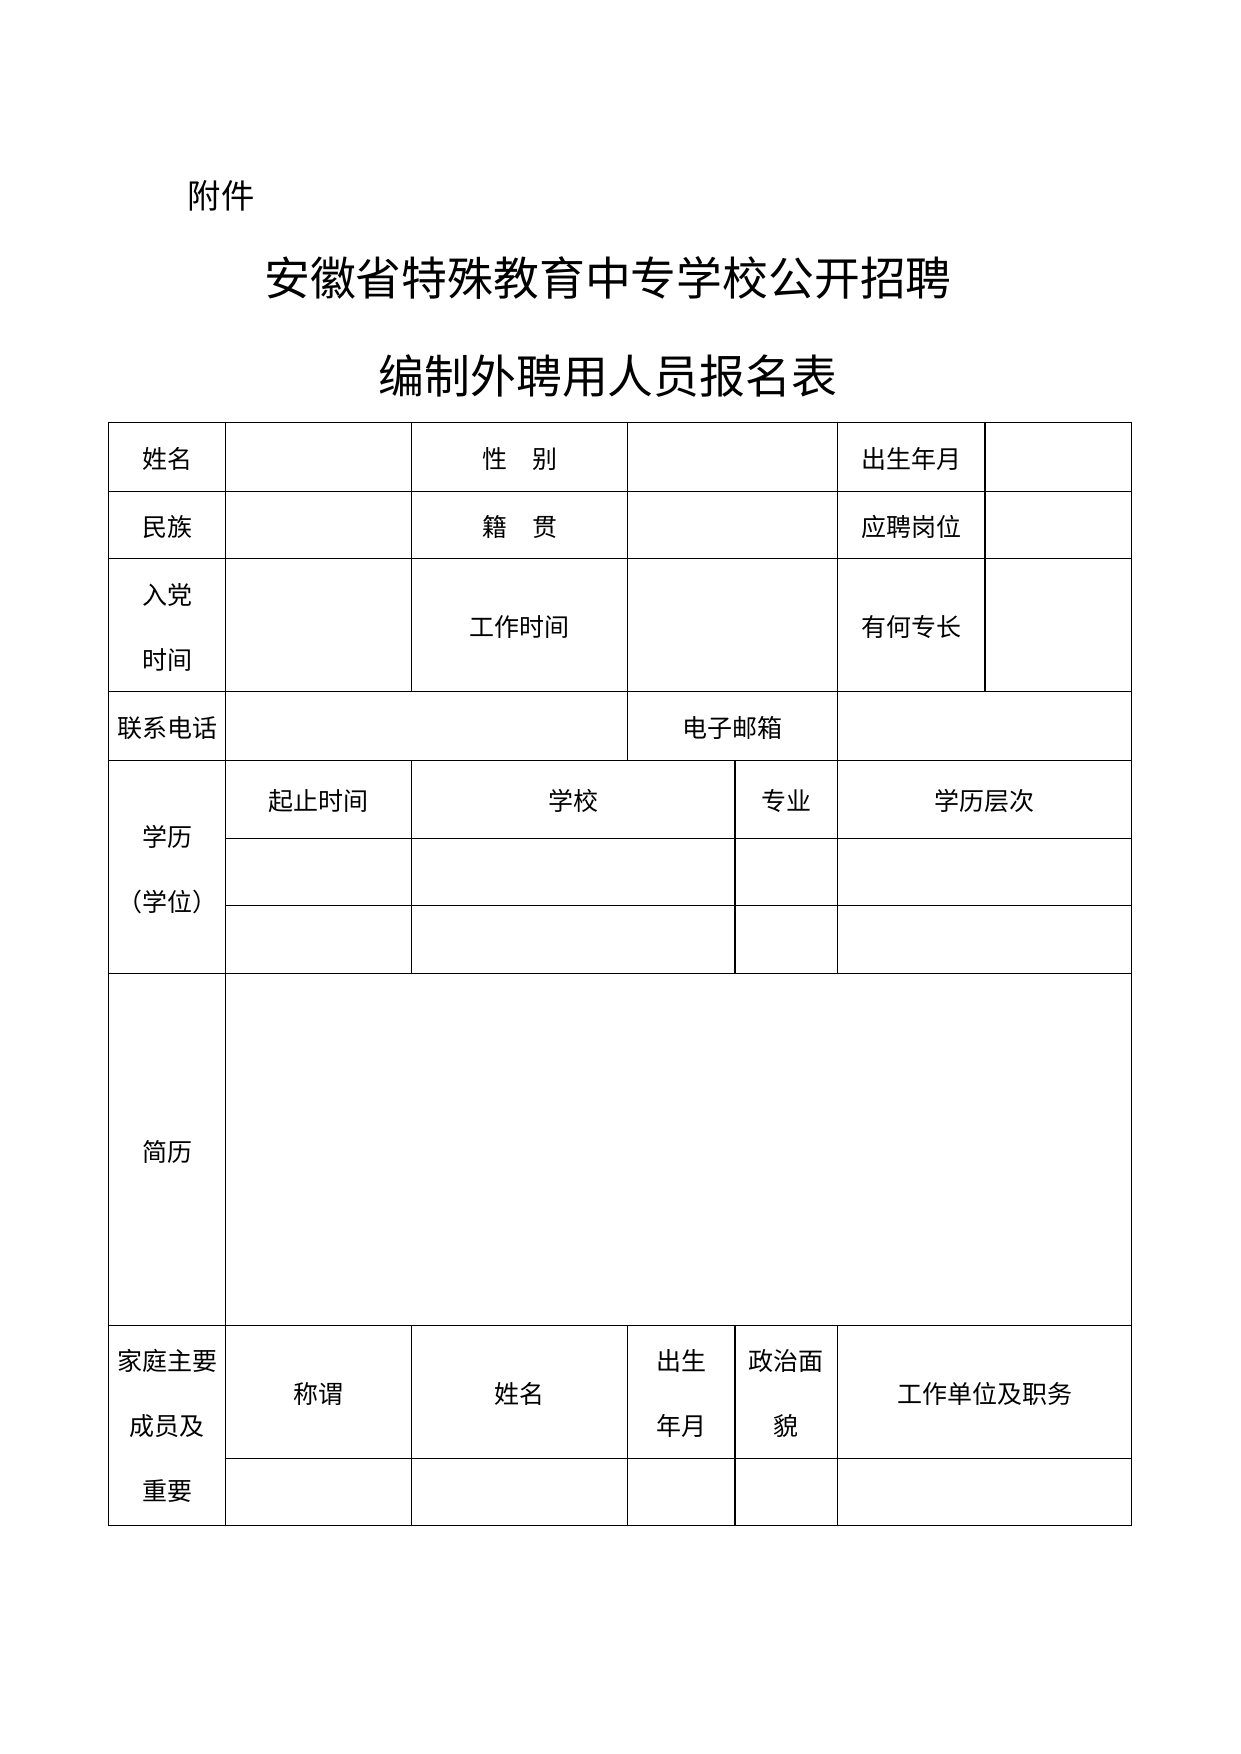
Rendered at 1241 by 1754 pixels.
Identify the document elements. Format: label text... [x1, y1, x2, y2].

table_cell [838, 1459, 1131, 1525]
table_cell [226, 974, 1131, 1325]
table_cell 专业 [736, 761, 837, 838]
table_cell [226, 559, 411, 691]
table_header [986, 423, 1131, 491]
table_cell [226, 839, 411, 905]
table_header 姓名 [109, 423, 225, 491]
table_cell 家庭主要成员及 重要 社会 关系 [109, 1326, 225, 1525]
table_cell 民族 [109, 492, 225, 558]
table_cell [628, 1459, 734, 1525]
table_cell [628, 559, 837, 691]
table_cell [628, 492, 837, 558]
table_cell 工作单位及职务 [838, 1326, 1131, 1457]
table_cell [986, 492, 1131, 558]
table_cell 学历层次 [838, 761, 1131, 838]
table_cell 应聘岗位 [838, 492, 984, 558]
table_cell 出生 年月 [628, 1326, 734, 1457]
table_cell 称谓 [226, 1326, 411, 1457]
table_cell [736, 1459, 837, 1525]
table_cell [226, 492, 411, 558]
table_cell 姓名 [412, 1326, 627, 1457]
table_cell [226, 692, 627, 760]
table_header [226, 423, 411, 491]
table_cell [838, 692, 1131, 760]
table_cell [736, 839, 837, 905]
table_cell [226, 906, 411, 973]
table_header 出生年月 [838, 423, 984, 491]
table_cell 联系电话 [109, 692, 225, 760]
text 安徽省特殊教育中专学校公开招聘 [187, 227, 978, 324]
table_cell [412, 906, 734, 973]
table_cell 入党 时间 [109, 559, 225, 691]
table_cell [838, 906, 1131, 973]
table_cell 工作时间 [412, 559, 627, 691]
table_cell 简历 [109, 974, 225, 1325]
table_cell 籍 贯 [412, 492, 627, 558]
table_cell [986, 559, 1131, 691]
table_header 性 别 [412, 423, 627, 491]
table_cell 学校 [412, 761, 734, 838]
table_cell 有何专长 [838, 559, 984, 691]
text 附件 [187, 162, 978, 227]
table_cell [226, 1459, 411, 1525]
table_cell 政治面貌 [736, 1326, 837, 1457]
table_cell [736, 906, 837, 973]
table_cell [412, 1459, 627, 1525]
table_cell [412, 839, 734, 905]
table_header [628, 423, 837, 491]
text 编制外聘用人员报名表 [187, 324, 978, 422]
table_cell 学历 （学位） [109, 761, 225, 973]
table_cell 起止时间 [226, 761, 411, 838]
table_cell [838, 839, 1131, 905]
table_cell 电子邮箱 [628, 692, 837, 760]
